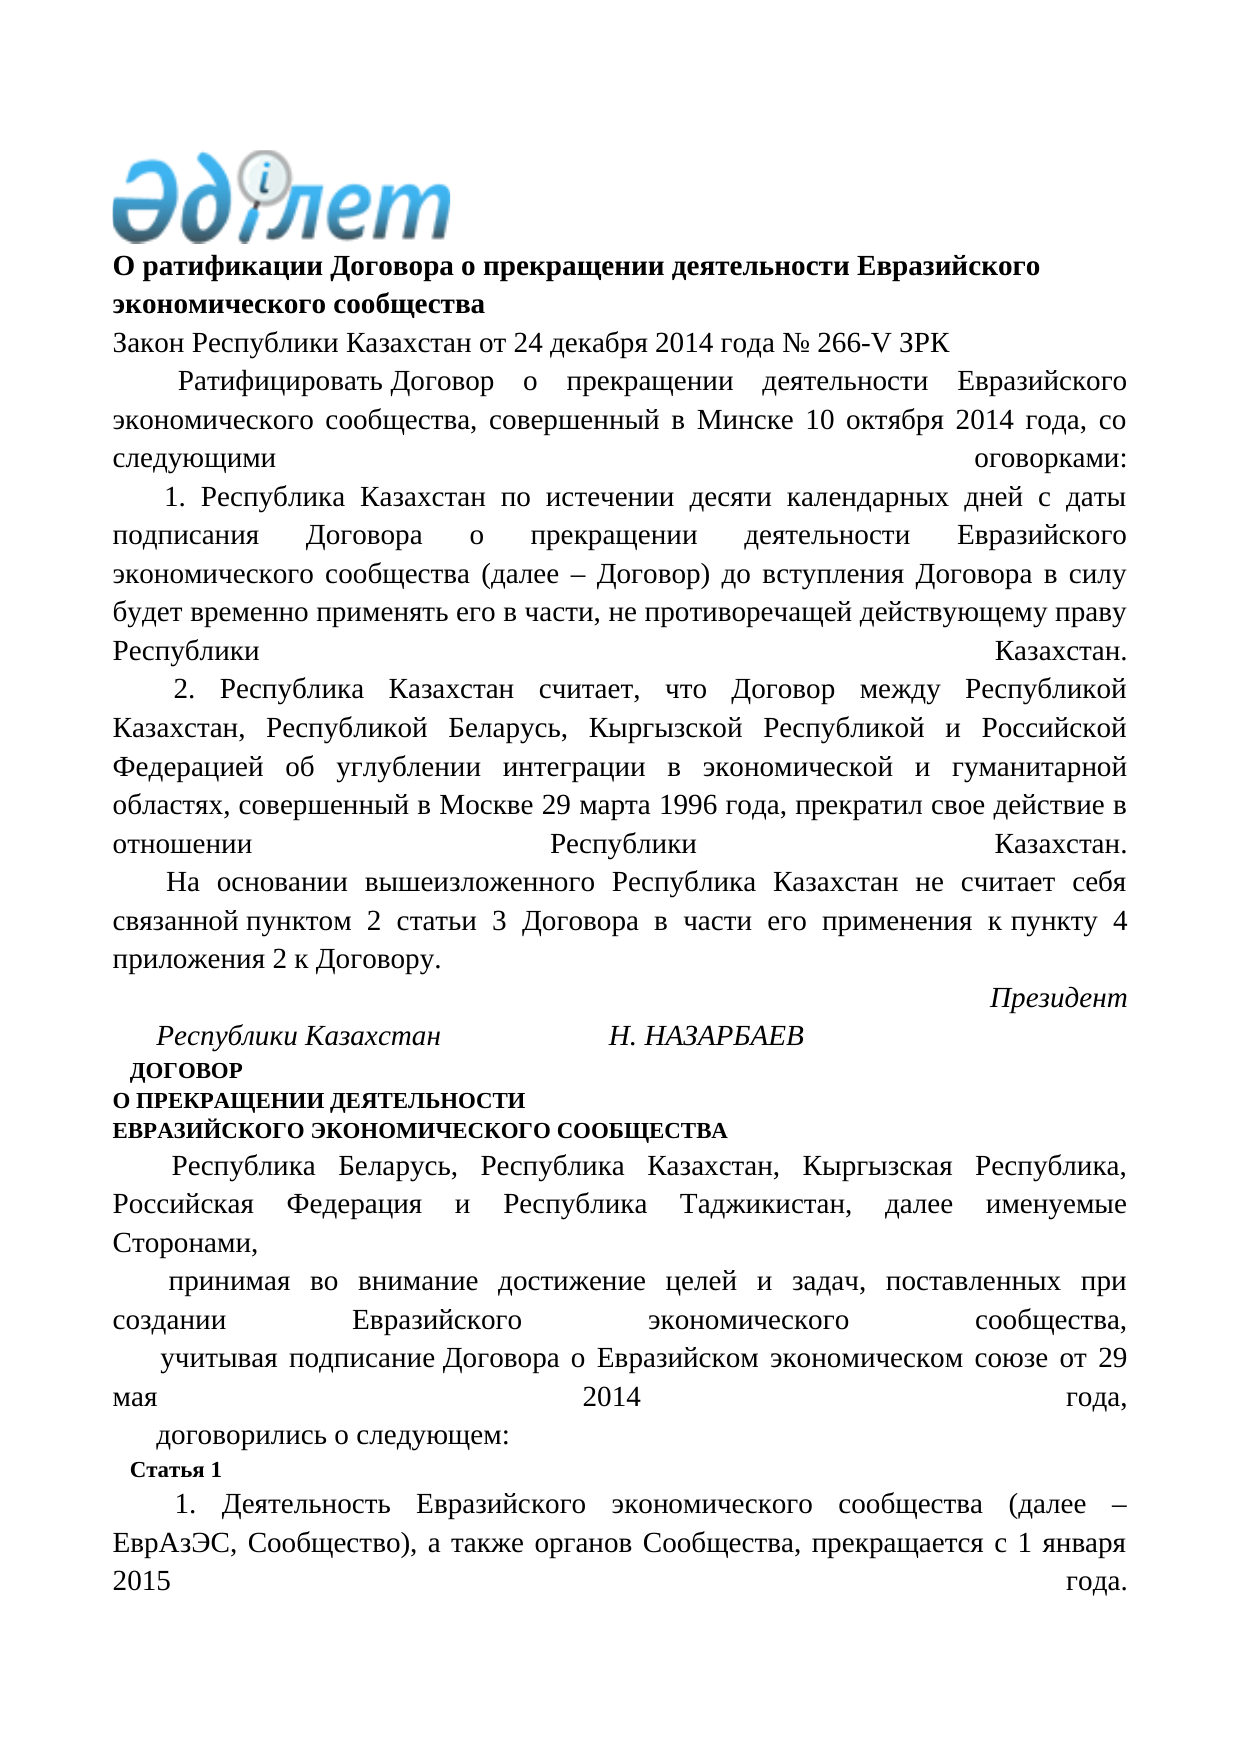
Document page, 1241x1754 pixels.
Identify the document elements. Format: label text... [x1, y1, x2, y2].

text Закон Республики Казахстан от 24 декабря 2014 года № 266-V ЗРК [112, 325, 1128, 358]
text Республика Беларусь, Республика Казахстан, Кыргызская Республика, Российская Федерация и Республика Таджикистан, далее именуемые Сторонами, принимая во внимание достижение целей и задач, поставленных при создании Евразийского экономического сообщества, учитывая подписание Договора о Евразийском экономическом союзе от 29 мая 2014 года, договорились о следующем: [112, 1148, 1128, 1451]
text Статья 1 [112, 1456, 1128, 1482]
text Президент Республики Казахстан Н. НАЗАРБАЕВ [112, 980, 1128, 1052]
text ДОГОВОР О ПРЕКРАЩЕНИИ ДЕЯТЕЛЬНОСТИ ЕВРАЗИЙСКОГО ЭКОНОМИЧЕСКОГО СООБЩЕСТВА [112, 1057, 1128, 1144]
text Ратифицировать Договор о прекращении деятельности Евразийского экономического сообщества, совершенный в Минске 10 октября 2014 года, со следующими оговорками: 1. Республика Казахстан по истечении десяти календарных дней с даты подписания Договора о прекращении деятельности Евразийского экономического сообщества (далее – Договор) до вступления Договора в силу будет временно применять его в части, не противоречащей действующему праву Республики Казахстан. 2. Республика Казахстан считает, что Договор между Республикой Казахстан, Республикой Беларусь, Кыргызской Республикой и Российской Федерацией об углублении интеграции в экономической и гуманитарной областях, совершенный в Москве 29 марта 1996 года, прекратил свое действие в отношении Республики Казахстан. На основании вышеизложенного Республика Казахстан не считает себя связанной пунктом 2 статьи 3 Договора в части его применения к пункту 4 приложения 2 к Договору. [112, 363, 1128, 975]
picture [112, 150, 451, 244]
text О ратификации Договора о прекращении деятельности Евразийского экономического сообщества [112, 248, 1128, 320]
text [112, 1486, 1128, 1597]
